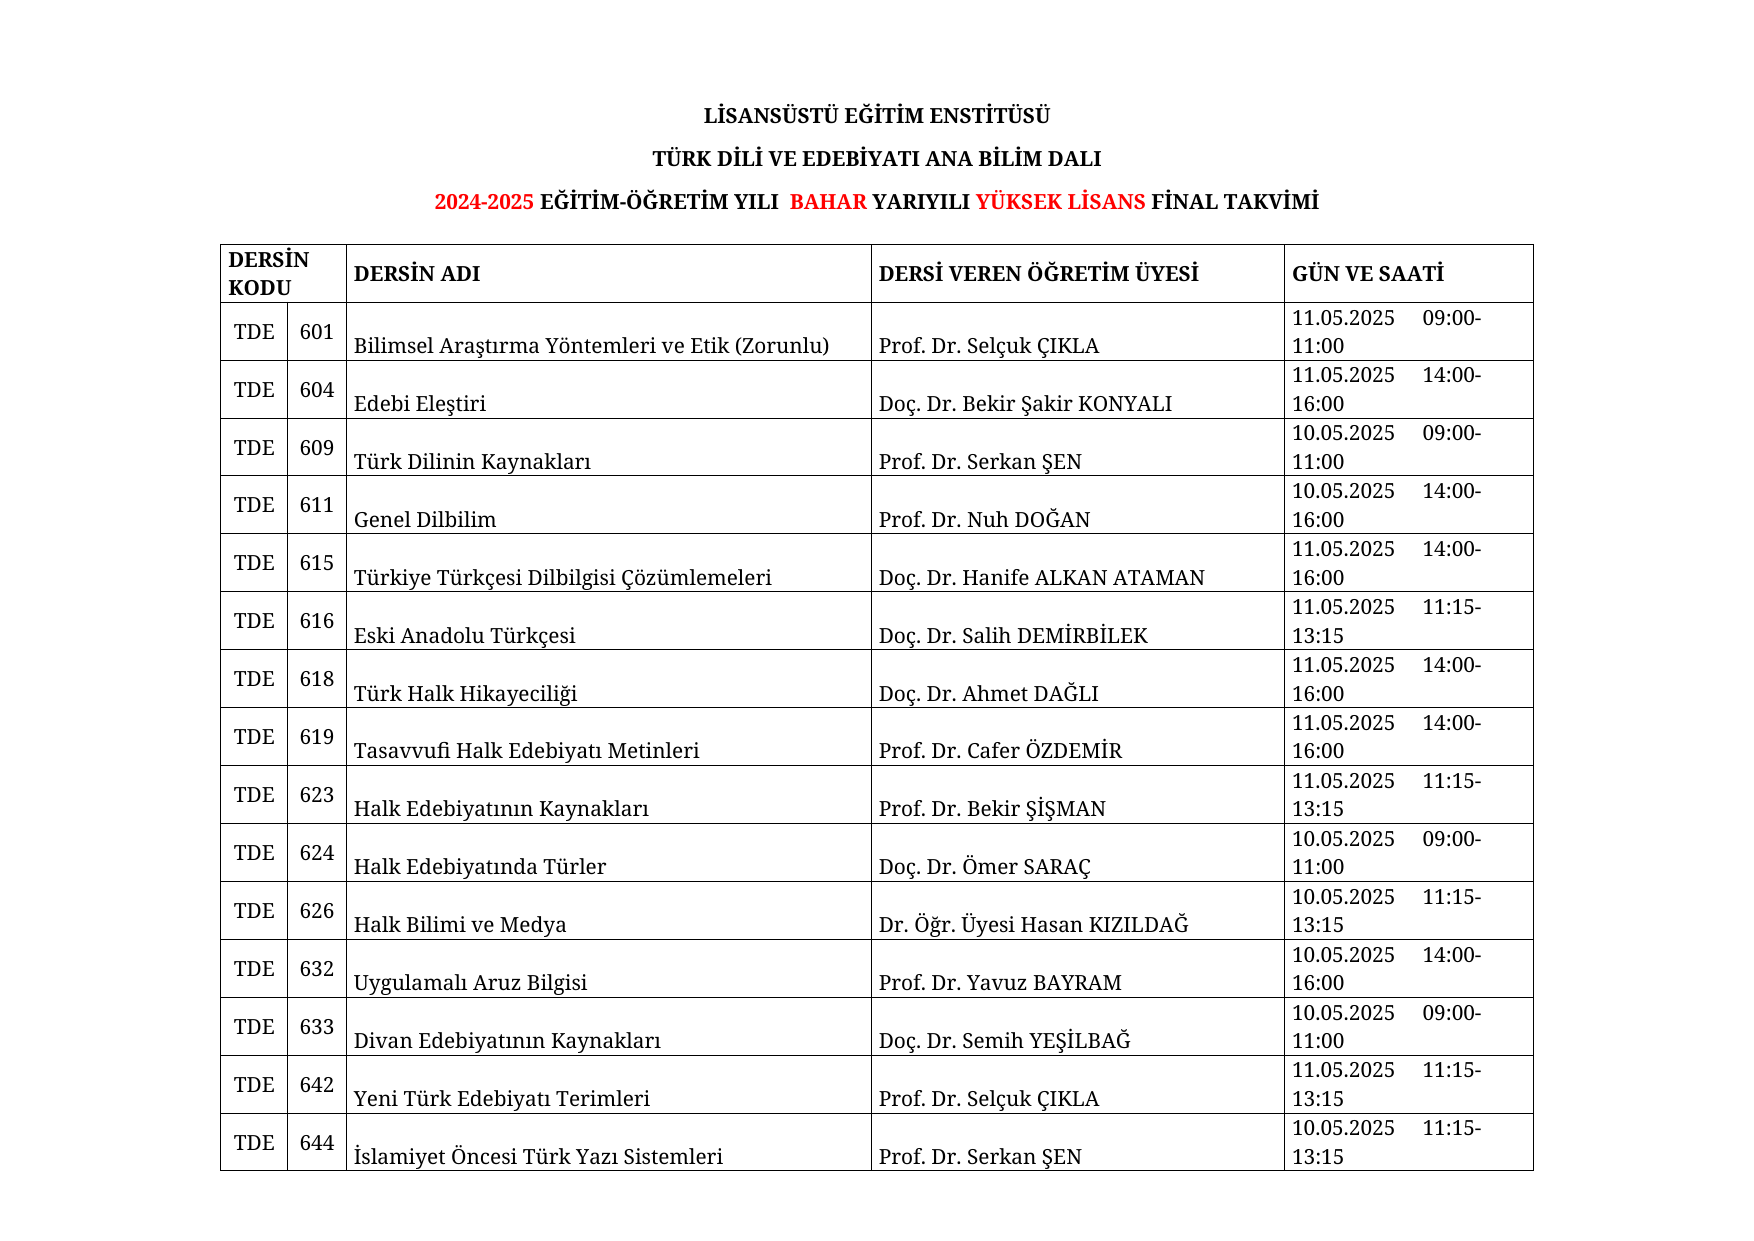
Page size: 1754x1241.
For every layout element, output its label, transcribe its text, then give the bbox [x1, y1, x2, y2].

table_header DERSİN ADI [347, 245, 871, 302]
table_cell 11.05.2025 14:00-16:00 [1285, 650, 1533, 707]
table_header DERSİN KODU [221, 245, 346, 302]
table_cell TDE [221, 824, 287, 881]
table_cell TDE [221, 592, 287, 649]
table_cell 624 [288, 824, 346, 881]
table_cell 10.05.2025 14:00-16:00 [1285, 940, 1533, 997]
table_cell Türk Dilinin Kaynakları [347, 419, 871, 475]
table_cell Doç. Dr. Ahmet DAĞLI [872, 650, 1284, 707]
table_cell Bilimsel Araştırma Yöntemleri ve Etik (Zorunlu) [347, 303, 871, 359]
table_cell Edebi Eleştiri [347, 361, 871, 417]
table_cell Doç. Dr. Hanife ALKAN ATAMAN [872, 534, 1284, 591]
table_cell 615 [288, 534, 346, 591]
table_cell Divan Edebiyatının Kaynakları [347, 998, 871, 1054]
table_cell 604 [288, 361, 346, 417]
table_cell 632 [288, 940, 346, 997]
table_cell 11.05.2025 11:15-13:15 [1285, 592, 1533, 649]
table_cell 626 [288, 882, 346, 939]
table_cell 616 [288, 592, 346, 649]
table_cell TDE [221, 650, 287, 707]
table_cell TDE [221, 998, 287, 1054]
table_cell 11.05.2025 09:00-11:00 [1285, 303, 1533, 359]
table_cell TDE [221, 476, 287, 533]
table_cell TDE [221, 940, 287, 997]
table_cell 10.05.2025 11:15-13:15 [1285, 882, 1533, 939]
table_cell 618 [288, 650, 346, 707]
table_cell 11.05.2025 14:00-16:00 [1285, 534, 1533, 591]
table_cell TDE [221, 882, 287, 939]
text LİSANSÜSTÜ EĞİTİM ENSTİTÜSÜ [59, 102, 1695, 130]
table_cell 644 [288, 1114, 346, 1170]
table_cell Prof. Dr. Yavuz BAYRAM [872, 940, 1284, 997]
table_cell Halk Bilimi ve Medya [347, 882, 871, 939]
table_cell 11.05.2025 14:00-16:00 [1285, 708, 1533, 765]
table_header DERSİ VEREN ÖĞRETİM ÜYESİ [872, 245, 1284, 302]
table_cell Türk Halk Hikayeciliği [347, 650, 871, 707]
table_cell Prof. Dr. Selçuk ÇIKLA [872, 303, 1284, 359]
table_cell 11.05.2025 14:00-16:00 [1285, 361, 1533, 417]
table_header GÜN VE SAATİ [1285, 245, 1533, 302]
table_cell TDE [221, 534, 287, 591]
table_cell Yeni Türk Edebiyatı Terimleri [347, 1056, 871, 1112]
table_cell TDE [221, 303, 287, 359]
table_cell 10.05.2025 09:00-11:00 [1285, 998, 1533, 1054]
table_cell 609 [288, 419, 346, 475]
table_cell 633 [288, 998, 346, 1054]
table_cell Prof. Dr. Serkan ŞEN [872, 419, 1284, 475]
table_cell 11.05.2025 11:15-13:15 [1285, 766, 1533, 823]
table_cell Doç. Dr. Ömer SARAÇ [872, 824, 1284, 881]
table_cell TDE [221, 419, 287, 475]
table_cell 642 [288, 1056, 346, 1112]
table_cell 11.05.2025 11:15-13:15 [1285, 1056, 1533, 1112]
table_cell Prof. Dr. Bekir ŞİŞMAN [872, 766, 1284, 823]
table_cell Doç. Dr. Semih YEŞİLBAĞ [872, 998, 1284, 1054]
table_cell 10.05.2025 11:15-13:15 [1285, 1114, 1533, 1170]
table_cell Genel Dilbilim [347, 476, 871, 533]
text TÜRK DİLİ VE EDEBİYATI ANA BİLİM DALI [59, 144, 1695, 173]
table_cell 623 [288, 766, 346, 823]
table_cell Doç. Dr. Bekir Şakir KONYALI [872, 361, 1284, 417]
table_cell Prof. Dr. Serkan ŞEN [872, 1114, 1284, 1170]
table_cell TDE [221, 1056, 287, 1112]
table_cell 601 [288, 303, 346, 359]
table_cell Dr. Öğr. Üyesi Hasan KIZILDAĞ [872, 882, 1284, 939]
table_cell Halk Edebiyatında Türler [347, 824, 871, 881]
table_cell TDE [221, 708, 287, 765]
table_cell Halk Edebiyatının Kaynakları [347, 766, 871, 823]
table_cell Prof. Dr. Selçuk ÇIKLA [872, 1056, 1284, 1112]
table_cell Prof. Dr. Cafer ÖZDEMİR [872, 708, 1284, 765]
table_cell Eski Anadolu Türkçesi [347, 592, 871, 649]
table_cell 611 [288, 476, 346, 533]
table_cell 10.05.2025 09:00-11:00 [1285, 419, 1533, 475]
table_cell Doç. Dr. Salih DEMİRBİLEK [872, 592, 1284, 649]
table_cell Prof. Dr. Nuh DOĞAN [872, 476, 1284, 533]
table_cell TDE [221, 1114, 287, 1170]
text 2024-2025 EĞİTİM-ÖĞRETİM YILI BAHAR YARIYILI YÜKSEK LİSANS FİNAL TAKVİMİ [59, 187, 1695, 215]
table_cell TDE [221, 361, 287, 417]
table_cell 10.05.2025 14:00-16:00 [1285, 476, 1533, 533]
table_cell Türkiye Türkçesi Dilbilgisi Çözümlemeleri [347, 534, 871, 591]
table_cell TDE [221, 766, 287, 823]
table_cell 10.05.2025 09:00-11:00 [1285, 824, 1533, 881]
table_cell Uygulamalı Aruz Bilgisi [347, 940, 871, 997]
table_cell 619 [288, 708, 346, 765]
table_cell İslamiyet Öncesi Türk Yazı Sistemleri [347, 1114, 871, 1170]
table_cell Tasavvufi Halk Edebiyatı Metinleri [347, 708, 871, 765]
